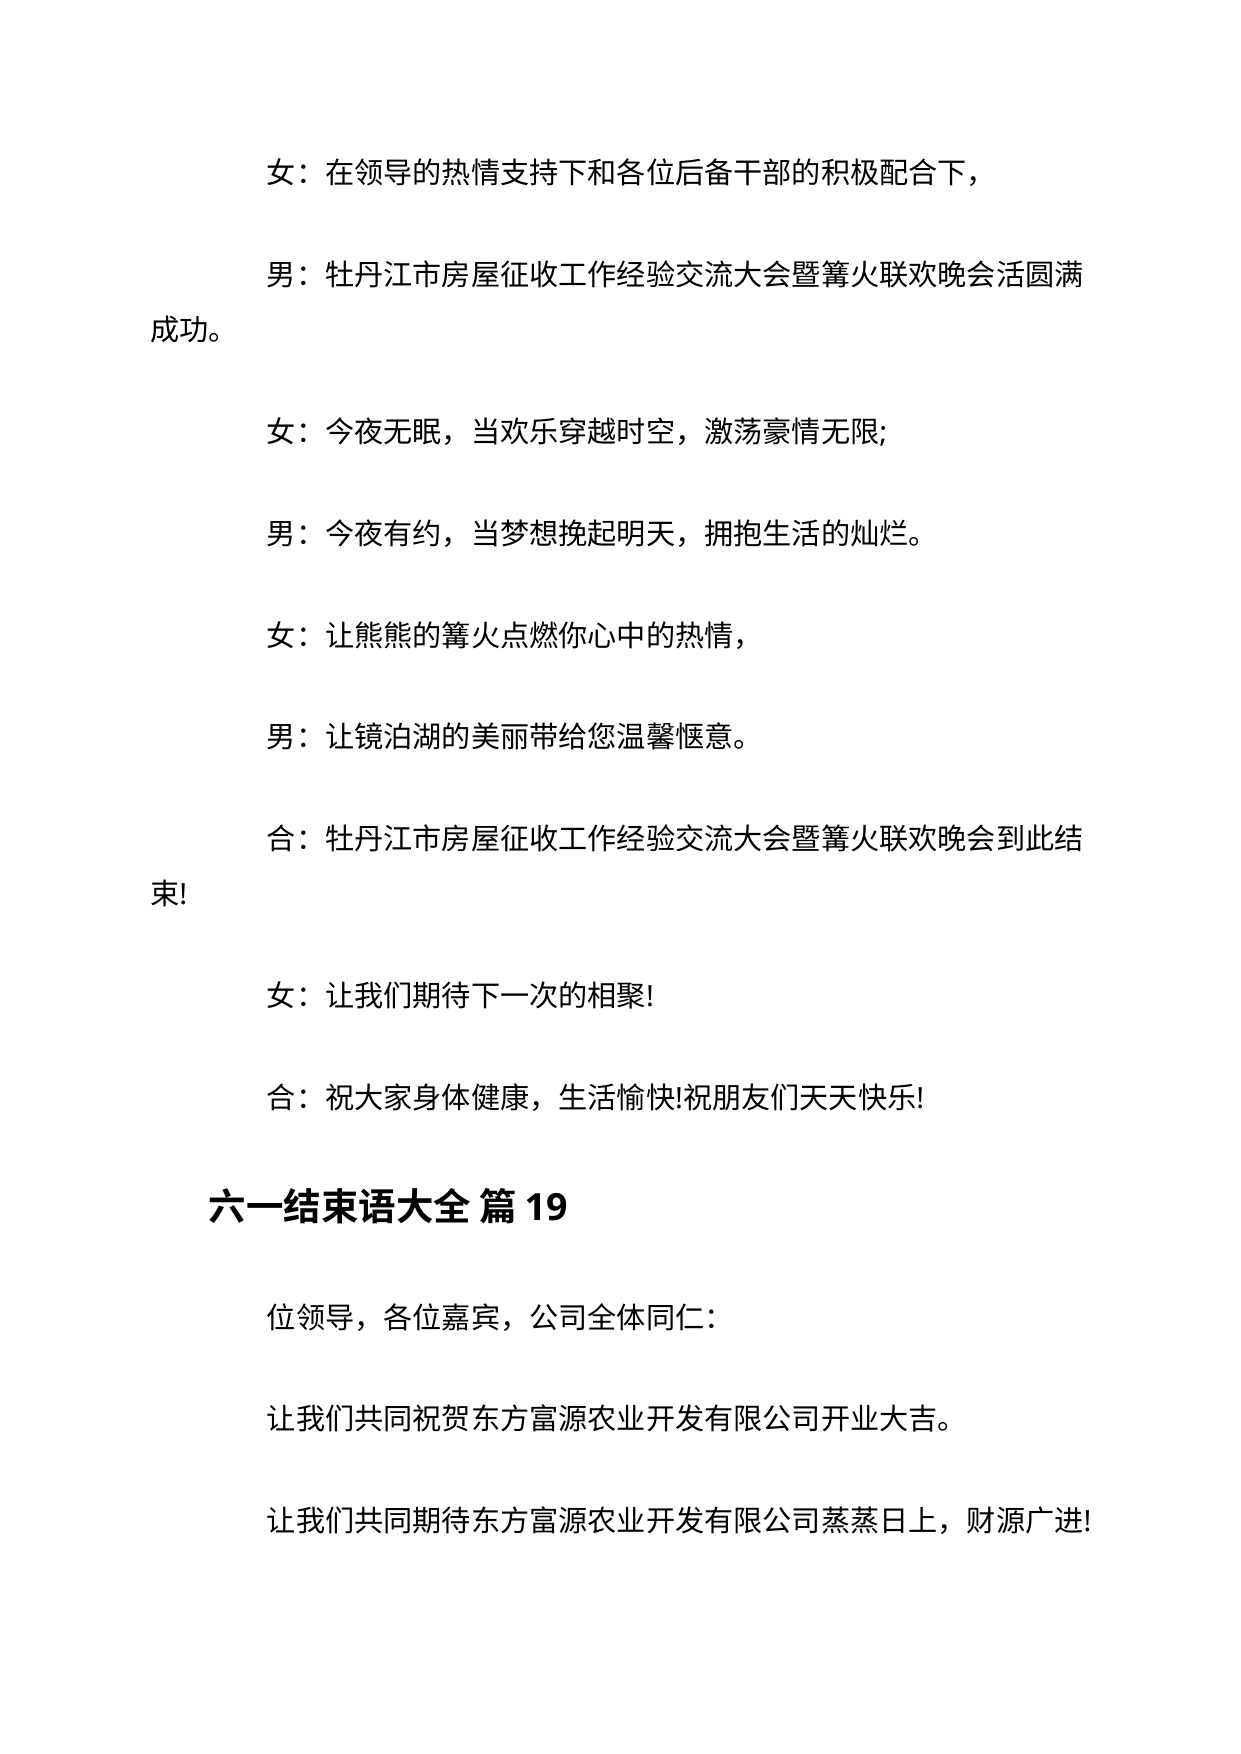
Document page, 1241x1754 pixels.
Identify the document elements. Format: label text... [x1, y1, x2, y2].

text 合：牡丹江市房屋征收工作经验交流大会暨篝火联欢晚会到此结束! [150, 816, 1090, 913]
text 让我们共同期待东方富源农业开发有限公司蒸蒸日上，财源广进! [150, 1498, 1090, 1540]
text 女：在领导的热情支持下和各位后备干部的积极配合下， [150, 150, 1090, 192]
text 女：让我们期待下一次的相聚! [150, 973, 1090, 1015]
text 合：祝大家身体健康，生活愉快!祝朋友们天天快乐! [150, 1074, 1090, 1117]
text 男：今夜有约，当梦想挽起明天，拥抱生活的灿烂。 [150, 510, 1090, 553]
text 男：让镜泊湖的美丽带给您温馨惬意。 [150, 714, 1090, 756]
text 女：让熊熊的篝火点燃你心中的热情， [150, 612, 1090, 654]
text 让我们共同祝贺东方富源农业开发有限公司开业大吉。 [150, 1396, 1090, 1438]
text 位领导，各位嘉宾，公司全体同仁： [150, 1294, 1090, 1336]
text 女：今夜无眠，当欢乐穿越时空，激荡豪情无限; [150, 408, 1090, 451]
text 男：牡丹江市房屋征收工作经验交流大会暨篝火联欢晚会活圆满成功。 [150, 252, 1090, 349]
text 六一结束语大全 篇19 [150, 1177, 1090, 1231]
